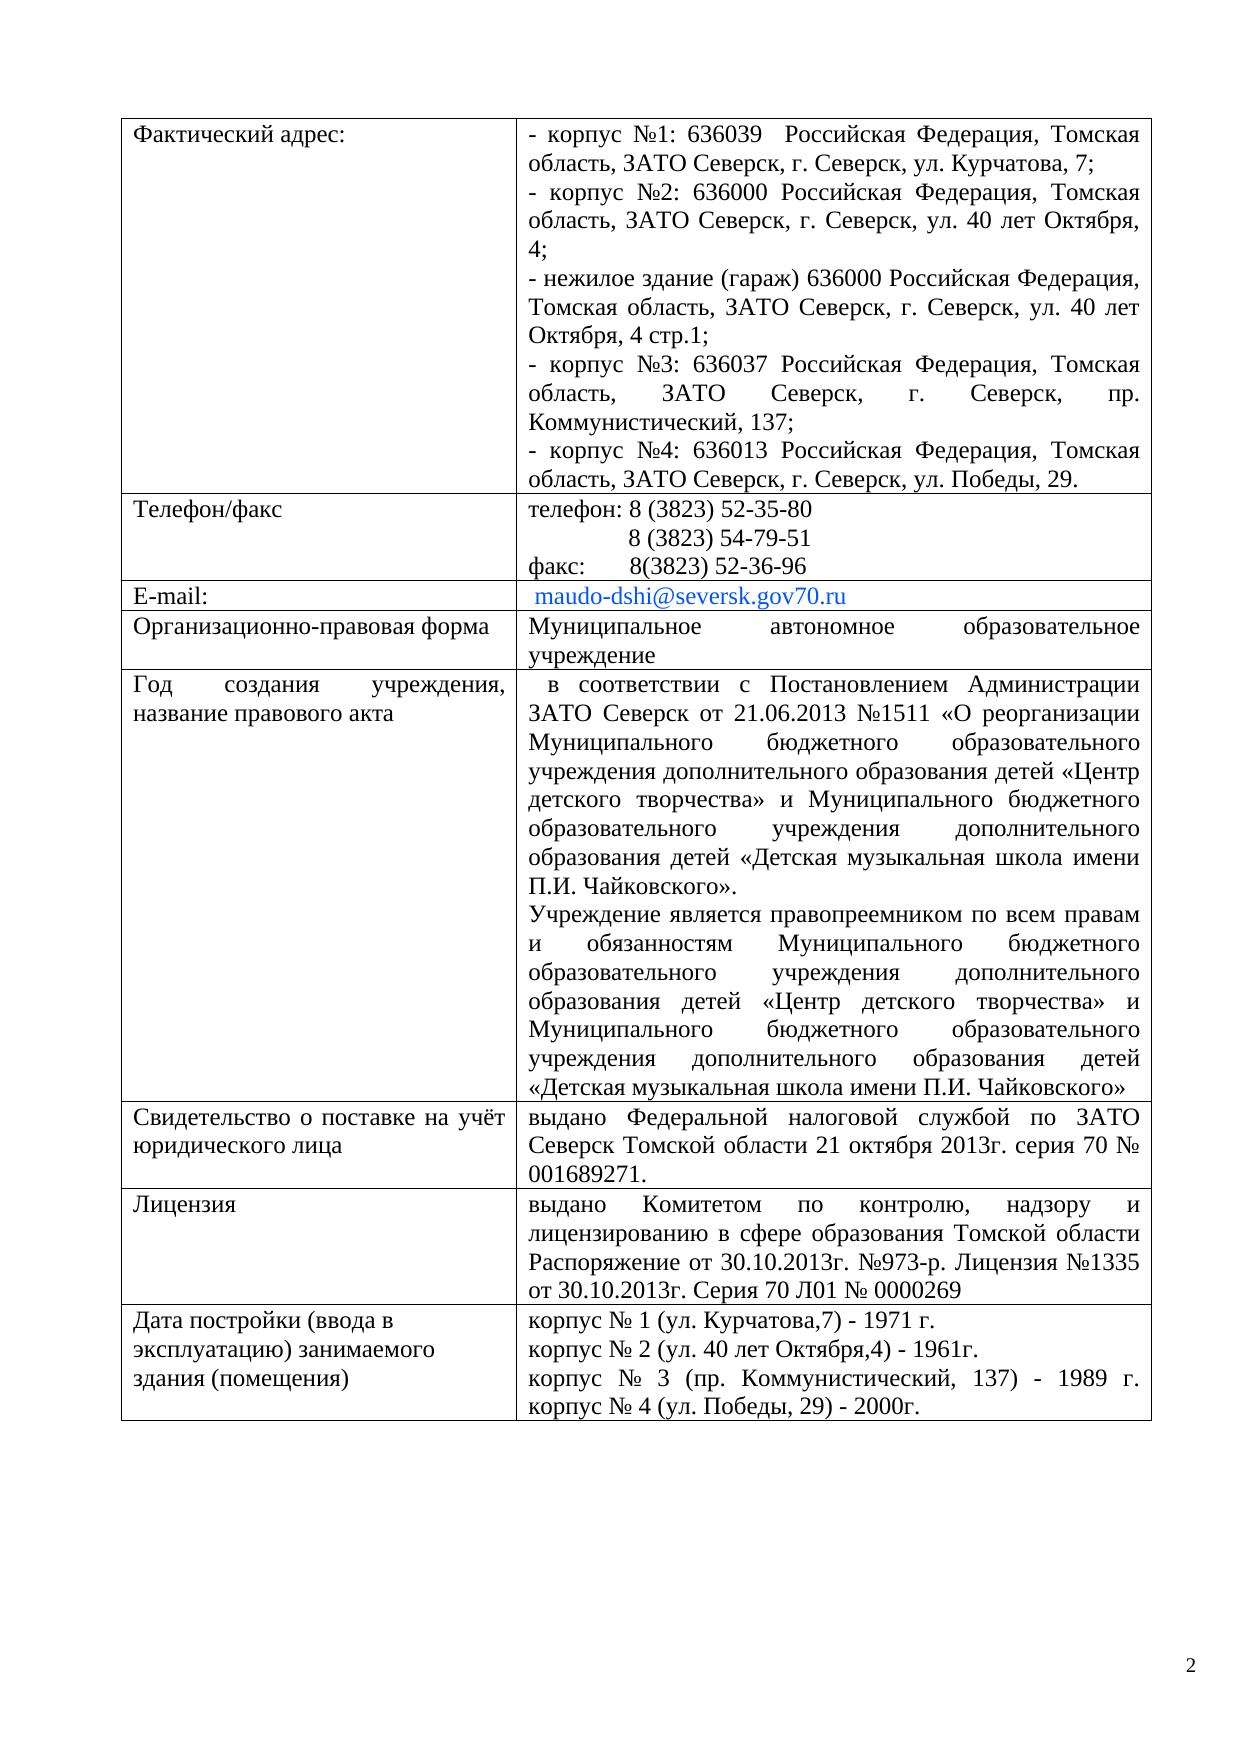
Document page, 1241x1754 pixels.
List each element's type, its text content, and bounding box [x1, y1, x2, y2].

table_cell Дата постройки (ввода в эксплуатацию) занимаемого здания (помещения) [122, 1305, 516, 1420]
table_cell E-mail: [122, 581, 516, 610]
table_cell - корпус №1: 636039 Российская Федерация, Томская область, ЗАТО Северск, г. Северск, ул. Курчатова, 7; - корпус №2: 636000 Российская Федерация, Томская область, ЗАТО Северск, г. Северск, ул. 40 лет Октября, 4; - нежилое здание (гараж) 636000 Российская Федерация, Томская область, ЗАТО Северск, г. Северск, ул. 40 лет Октября, 4 стр.1; - корпус №3: 636037 Российская Федерация, Томская область, ЗАТО Северск, г. Северск, пр. Коммунистический, 137; - корпус №4: 636013 Российская Федерация, Томская область, ЗАТО Северск, г. Северск, ул. Победы, 29. [517, 119, 1151, 493]
table_cell в соответствии с Постановлением Администрации ЗАТО Северск от 21.06.2013 №1511 «О реорганизации Муниципального бюджетного образовательного учреждения дополнительного образования детей «Центр детского творчества» и Муниципального бюджетного образовательного учреждения дополнительного образования детей «Детская музыкальная школа имени П.И. Чайковского». Учреждение является правопреемником по всем правам и обязанностям Муниципального бюджетного образовательного учреждения дополнительного образования детей «Центр детского творчества» и Муниципального бюджетного образовательного учреждения дополнительного образования детей «Детская музыкальная школа имени П.И. Чайковского» [517, 670, 1151, 1101]
table_cell Телефон/факс [122, 494, 516, 580]
table_cell maudo-dshi@seversk.gov70.ru [517, 581, 1151, 610]
table_cell Фактический адрес: [122, 119, 516, 493]
table_cell Организационно-правовая форма [122, 611, 516, 668]
table_cell Свидетельство о поставке на учёт юридического лица [122, 1102, 516, 1188]
table_cell Год создания учреждения, название правового акта [122, 670, 516, 1101]
table_cell выдано Федеральной налоговой службой по ЗАТО Северск Томской области 21 октября 2013г. серия 70 № 001689271. [517, 1102, 1151, 1188]
table_cell телефон: 8 (3823) 52-35-80 8 (3823) 54-79-51 факс: 8(3823) 52-36-96 [517, 494, 1151, 580]
table_cell выдано Комитетом по контролю, надзору и лицензированию в сфере образования Томской области Распоряжение от 30.10.2013г. №973-р. Лицензия №1335 от 30.10.2013г. Серия 70 Л01 № 0000269 [517, 1189, 1151, 1304]
table_cell Муниципальное автономное образовательное учреждение [517, 611, 1151, 668]
table_cell корпус № 1 (ул. Курчатова,7) - 1971 г. корпус № 2 (ул. 40 лет Октября,4) - 1961г. корпус № 3 (пр. Коммунистический, 137) - 1989 г. корпус № 4 (ул. Победы, 29) - 2000г. [517, 1305, 1151, 1420]
table_cell Лицензия [122, 1189, 516, 1304]
